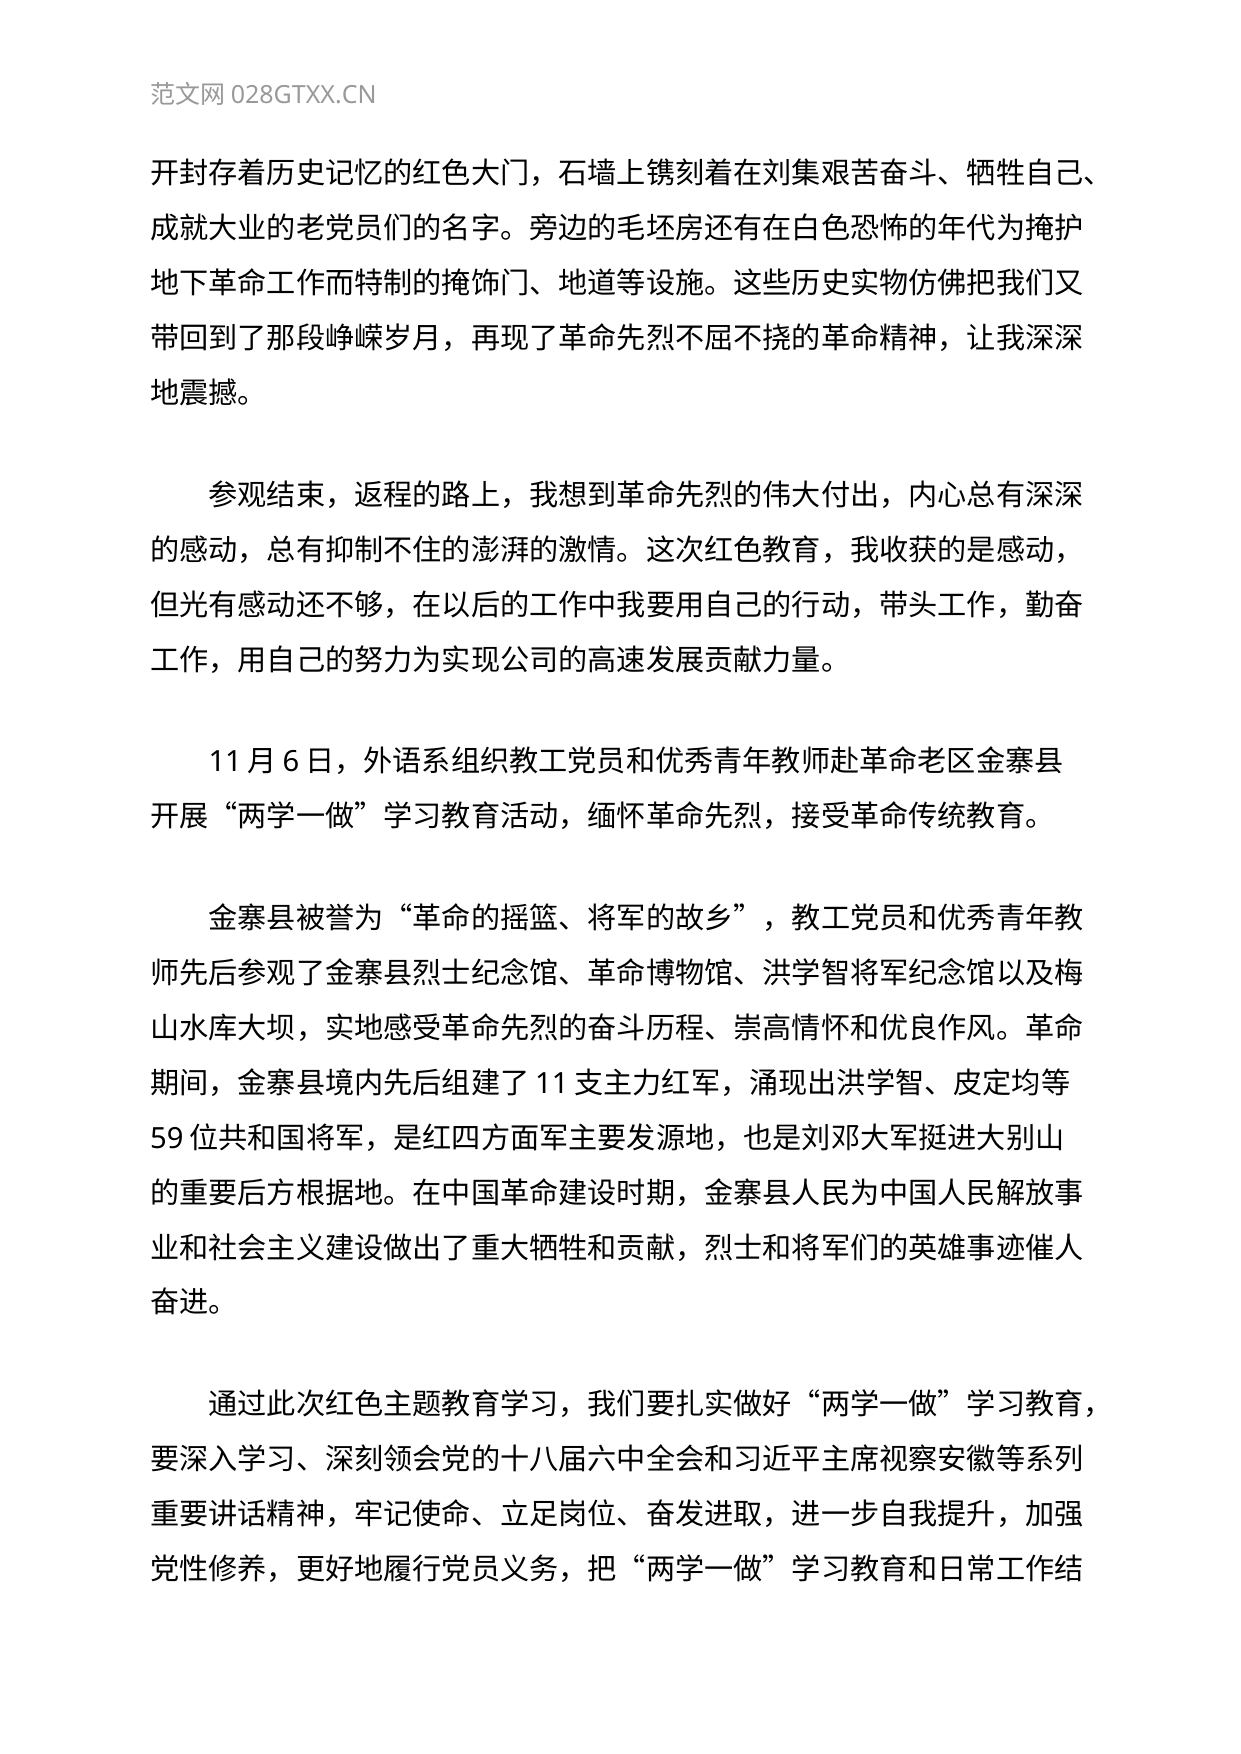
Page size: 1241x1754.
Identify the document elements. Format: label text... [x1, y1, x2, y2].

text 11月6日，外语系组织教工党员和优秀青年教师赴革命老区金寨县开展“两学一做”学习教育活动，缅怀革命先烈，接受革命传统教育。 [150, 738, 1090, 835]
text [150, 150, 1090, 412]
text 金寨县被誉为“革命的摇篮、将军的故乡”，教工党员和优秀青年教师先后参观了金寨县烈士纪念馆、革命博物馆、洪学智将军纪念馆以及梅山水库大坝，实地感受革命先烈的奋斗历程、崇高情怀和优良作风。革命期间，金寨县境内先后组建了11支主力红军，涌现出洪学智、皮定均等59位共和国将军，是红四方面军主要发源地，也是刘邓大军挺进大别山的重要后方根据地。在中国革命建设时期，金寨县人民为中国人民解放事业和社会主义建设做出了重大牺牲和贡献，烈士和将军们的英雄事迹催人奋进。 [150, 894, 1090, 1321]
text 参观结束，返程的路上，我想到革命先烈的伟大付出，内心总有深深的感动，总有抑制不住的澎湃的激情。这次红色教育，我收获的是感动，但光有感动还不够，在以后的工作中我要用自己的行动，带头工作，勤奋工作，用自己的努力为实现公司的高速发展贡献力量。 [150, 471, 1090, 678]
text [150, 1381, 1090, 1588]
